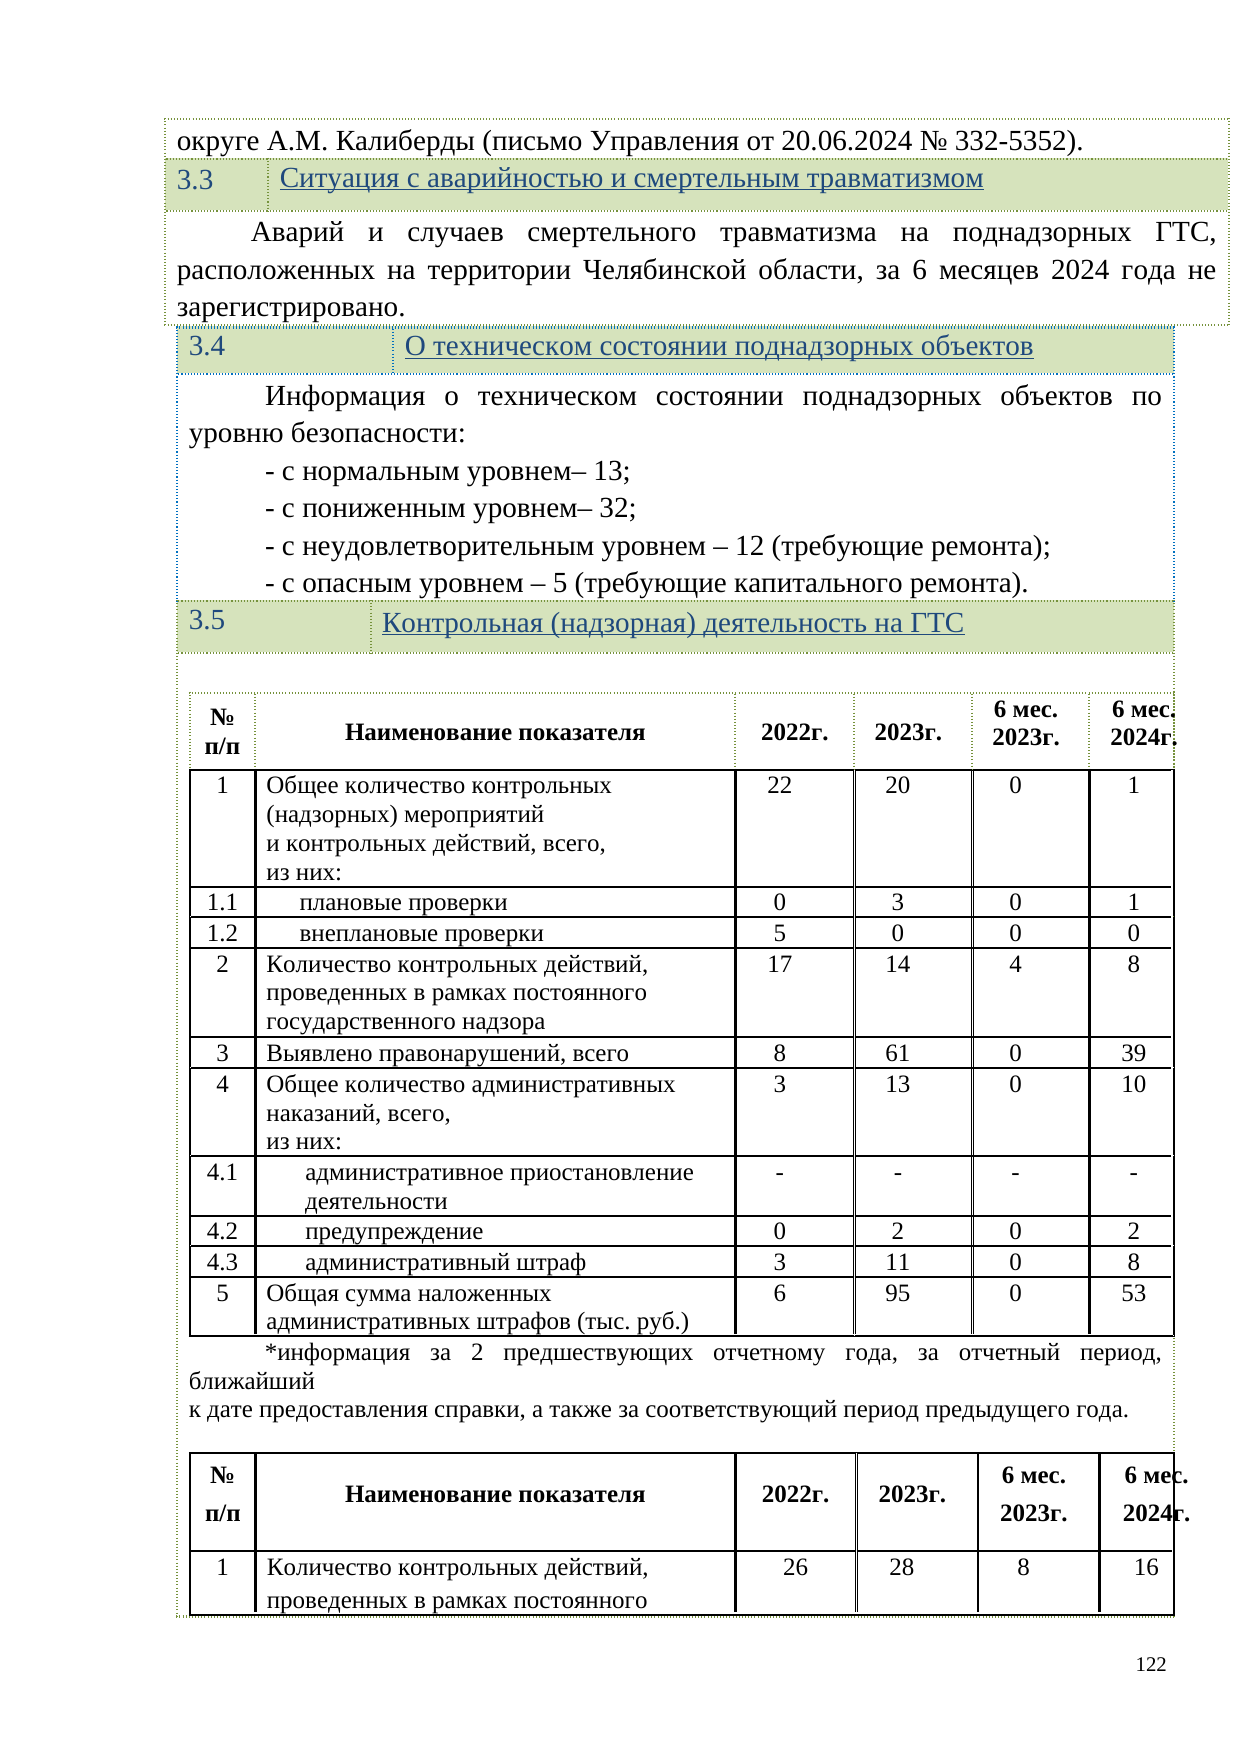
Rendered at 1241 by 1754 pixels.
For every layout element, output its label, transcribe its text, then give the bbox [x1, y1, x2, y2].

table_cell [177, 652, 1174, 1615]
table_header 3.4 [177, 326, 393, 373]
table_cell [165, 118, 1228, 158]
table_header О техническом состоянии поднадзорных объектов [393, 326, 1174, 373]
table_cell 3.5 [177, 600, 371, 652]
table_cell Аварий и случаев смертельного травматизма на поднадзорных ГТС, расположенных на территории Челябинской области, за 6 месяцев 2024 года не зарегистрировано. [165, 210, 1228, 324]
table_cell Ситуация с аварийностью и смертельным травматизмом [268, 158, 1228, 210]
table_cell Контрольная (надзорная) деятельность на ГТС [371, 600, 1174, 652]
table_cell 3.3 [165, 158, 268, 210]
table_cell Информация о техническом состоянии поднадзорных объектов по уровню безопасности: - с нормальным уровнем– 13; - с пониженным уровнем– 32; - с неудовлетворительным уровнем – 12 (требующие ремонта); - с опасным уровнем – 5 (требующие капитального ремонта). [177, 373, 1174, 600]
